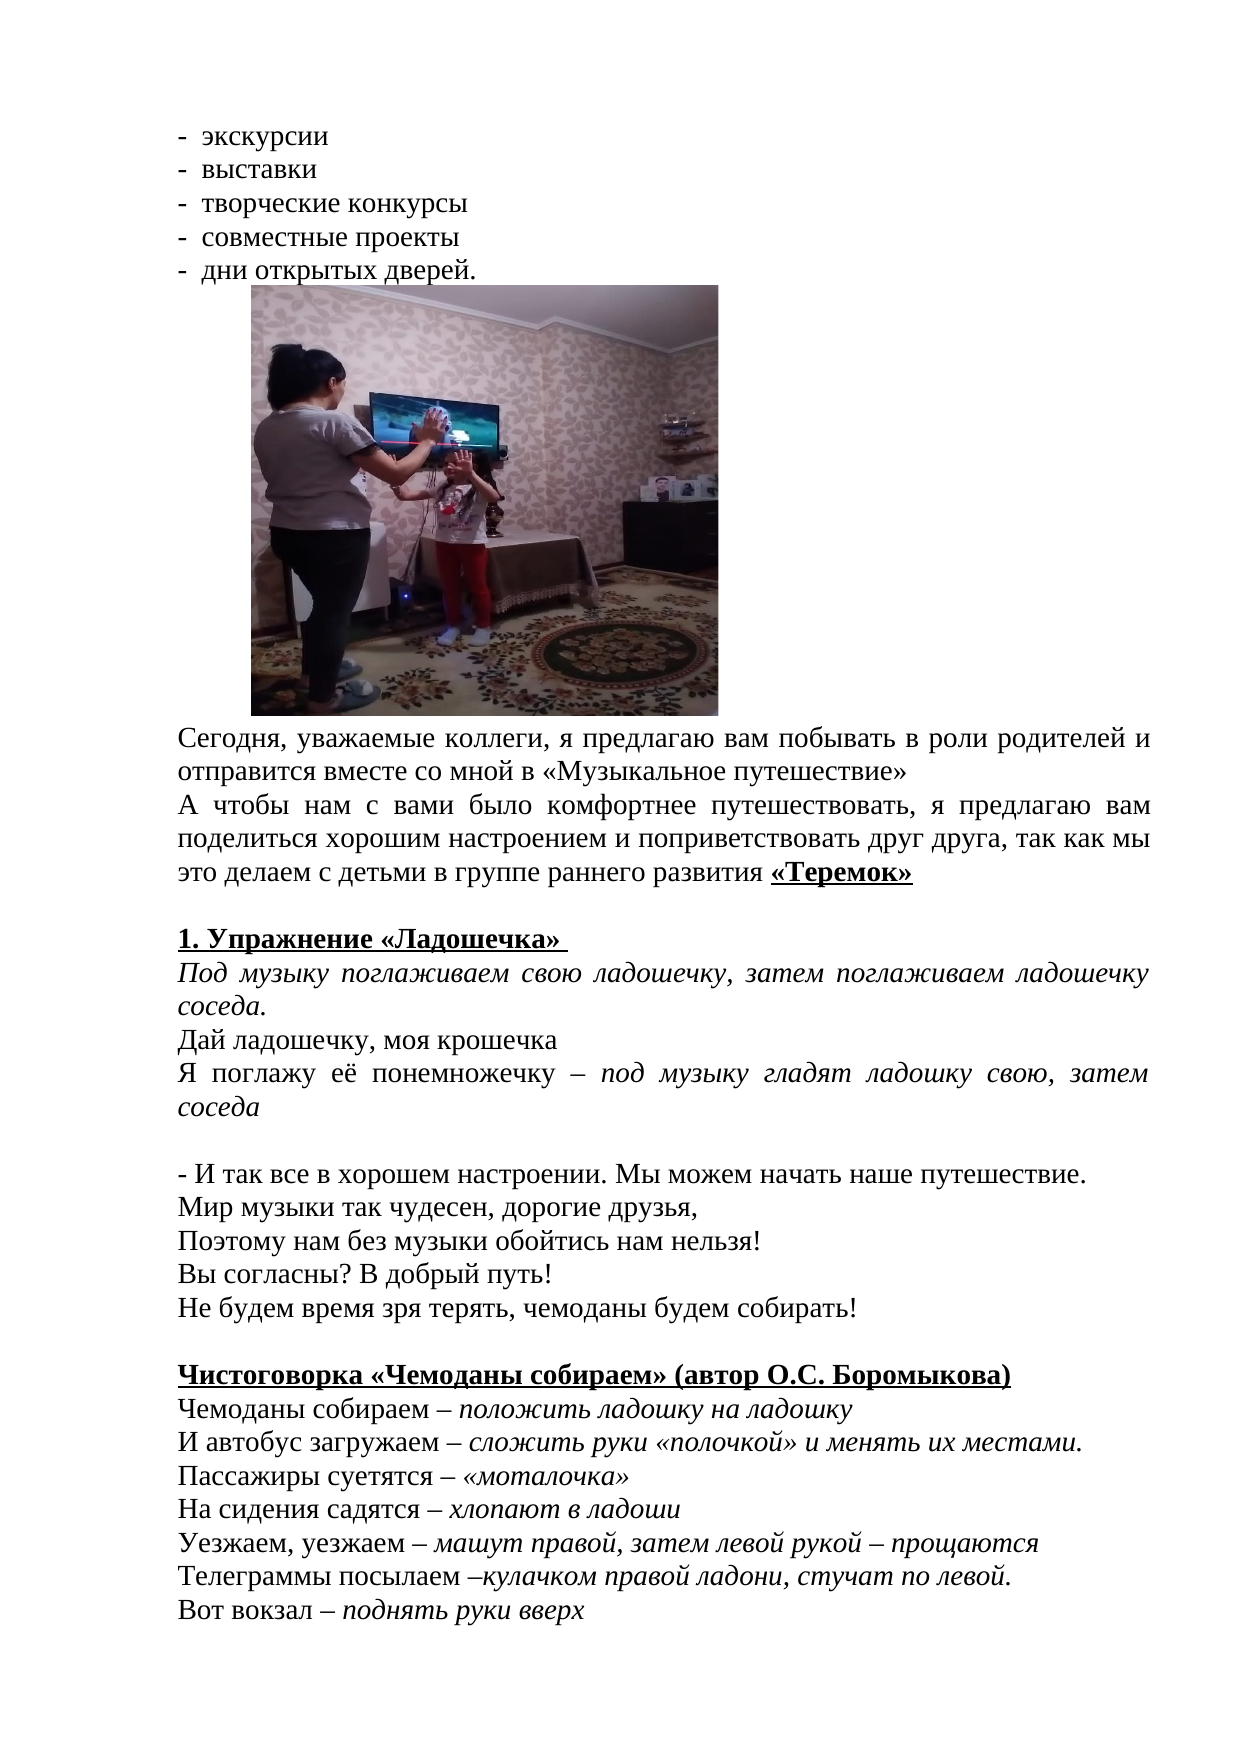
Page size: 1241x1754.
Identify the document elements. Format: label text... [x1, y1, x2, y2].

text Вот вокзал – поднять руки вверх [177, 1592, 1152, 1626]
text Под музыку поглаживаем свою ладошечку, затем поглаживаем ладошечку соседа. [177, 955, 1152, 1022]
text Я поглажу её понемножечку – под музыку гладят ладошку свою, затем соседа [177, 1055, 1152, 1122]
text А чтобы нам с вами было комфортнее путешествовать, я предлагаю вам поделиться хорошим настроением и поприветствовать друг друга, так как мы это делаем с детьми в группе раннего развития «Теремок» [177, 787, 1152, 888]
text Сегодня, уважаемые коллеги, я предлагаю вам побывать в роли родителей и отправится вместе со мной в «Музыкальное путешествие» [177, 720, 1152, 787]
text И автобус загружаем – сложить руки «полочкой» и менять их местами. [177, 1424, 1152, 1458]
text На сидения садятся – хлопают в ладоши [177, 1491, 1152, 1525]
text Чемоданы собираем – положить ладошку на ладошку [177, 1391, 1152, 1424]
text - экскурсии [177, 118, 1152, 152]
text Уезжаем, уезжаем – машут правой, затем левой рукой – прощаются [177, 1525, 1152, 1558]
text - совместные проекты [177, 219, 1152, 252]
text - творческие конкурсы [177, 185, 1152, 219]
text Дай ладошечку, моя крошечка [177, 1022, 1152, 1055]
text - дни открытых дверей. [177, 252, 1152, 286]
text - И так все в хорошем настроении. Мы можем начать наше путешествие. [177, 1156, 1152, 1189]
text Поэтому нам без музыки обойтись нам нельзя! [177, 1223, 1152, 1257]
text Чистоговорка «Чемоданы собираем» (автор О.С. Боромыкова) [177, 1357, 1152, 1391]
text Телеграммы посылаем –кулачком правой ладони, стучат по левой. [177, 1558, 1152, 1592]
text Вы согласны? В добрый путь! [177, 1257, 1152, 1290]
text - выставки [177, 152, 1152, 185]
text Мир музыки так чудесен, дорогие друзья, [177, 1189, 1152, 1223]
text Не будем время зря терять, чемоданы будем собирать! [177, 1290, 1152, 1324]
text 1. Упражнение «Ладошечка» [177, 921, 1152, 955]
picture [251, 285, 719, 716]
text Пассажиры суетятся – «моталочка» [177, 1458, 1152, 1491]
